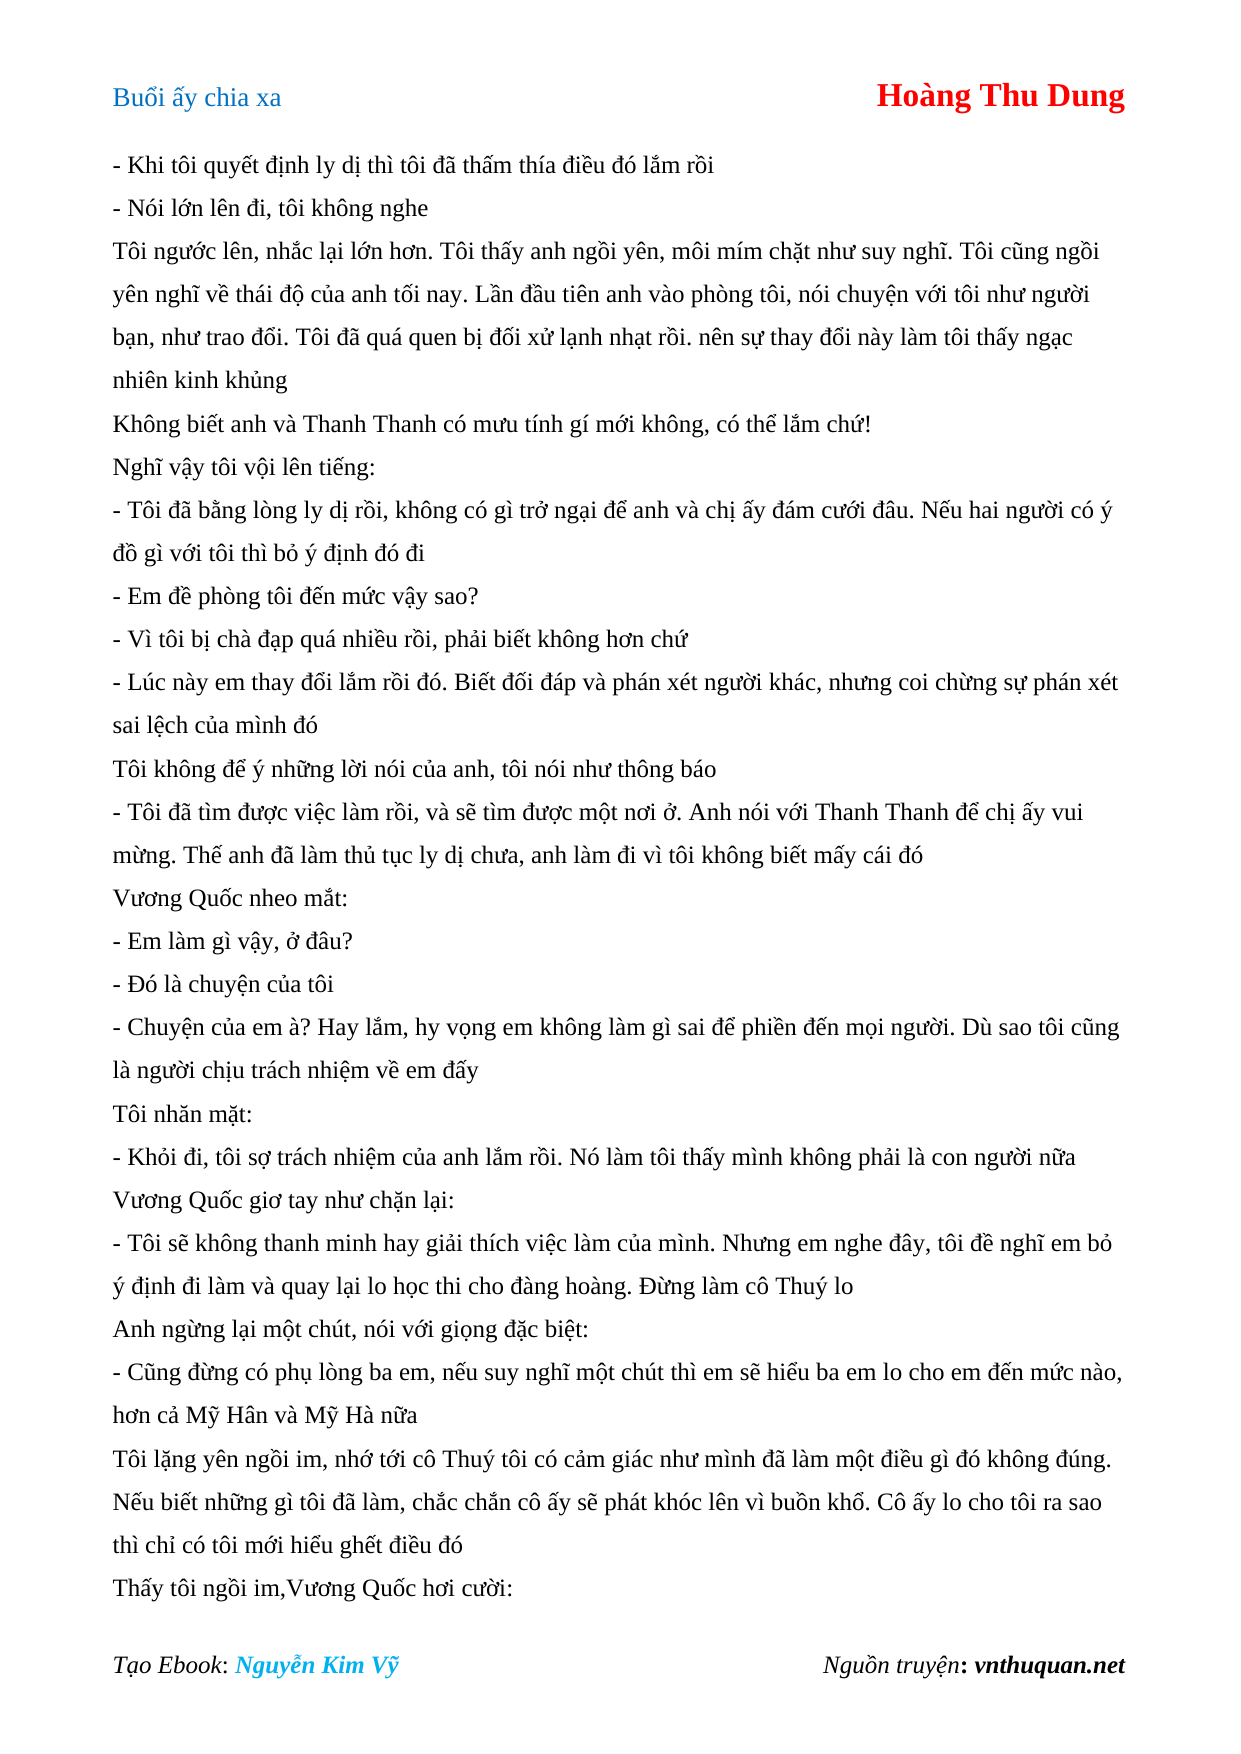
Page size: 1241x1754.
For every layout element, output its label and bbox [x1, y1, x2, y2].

text [112, 150, 1128, 1602]
